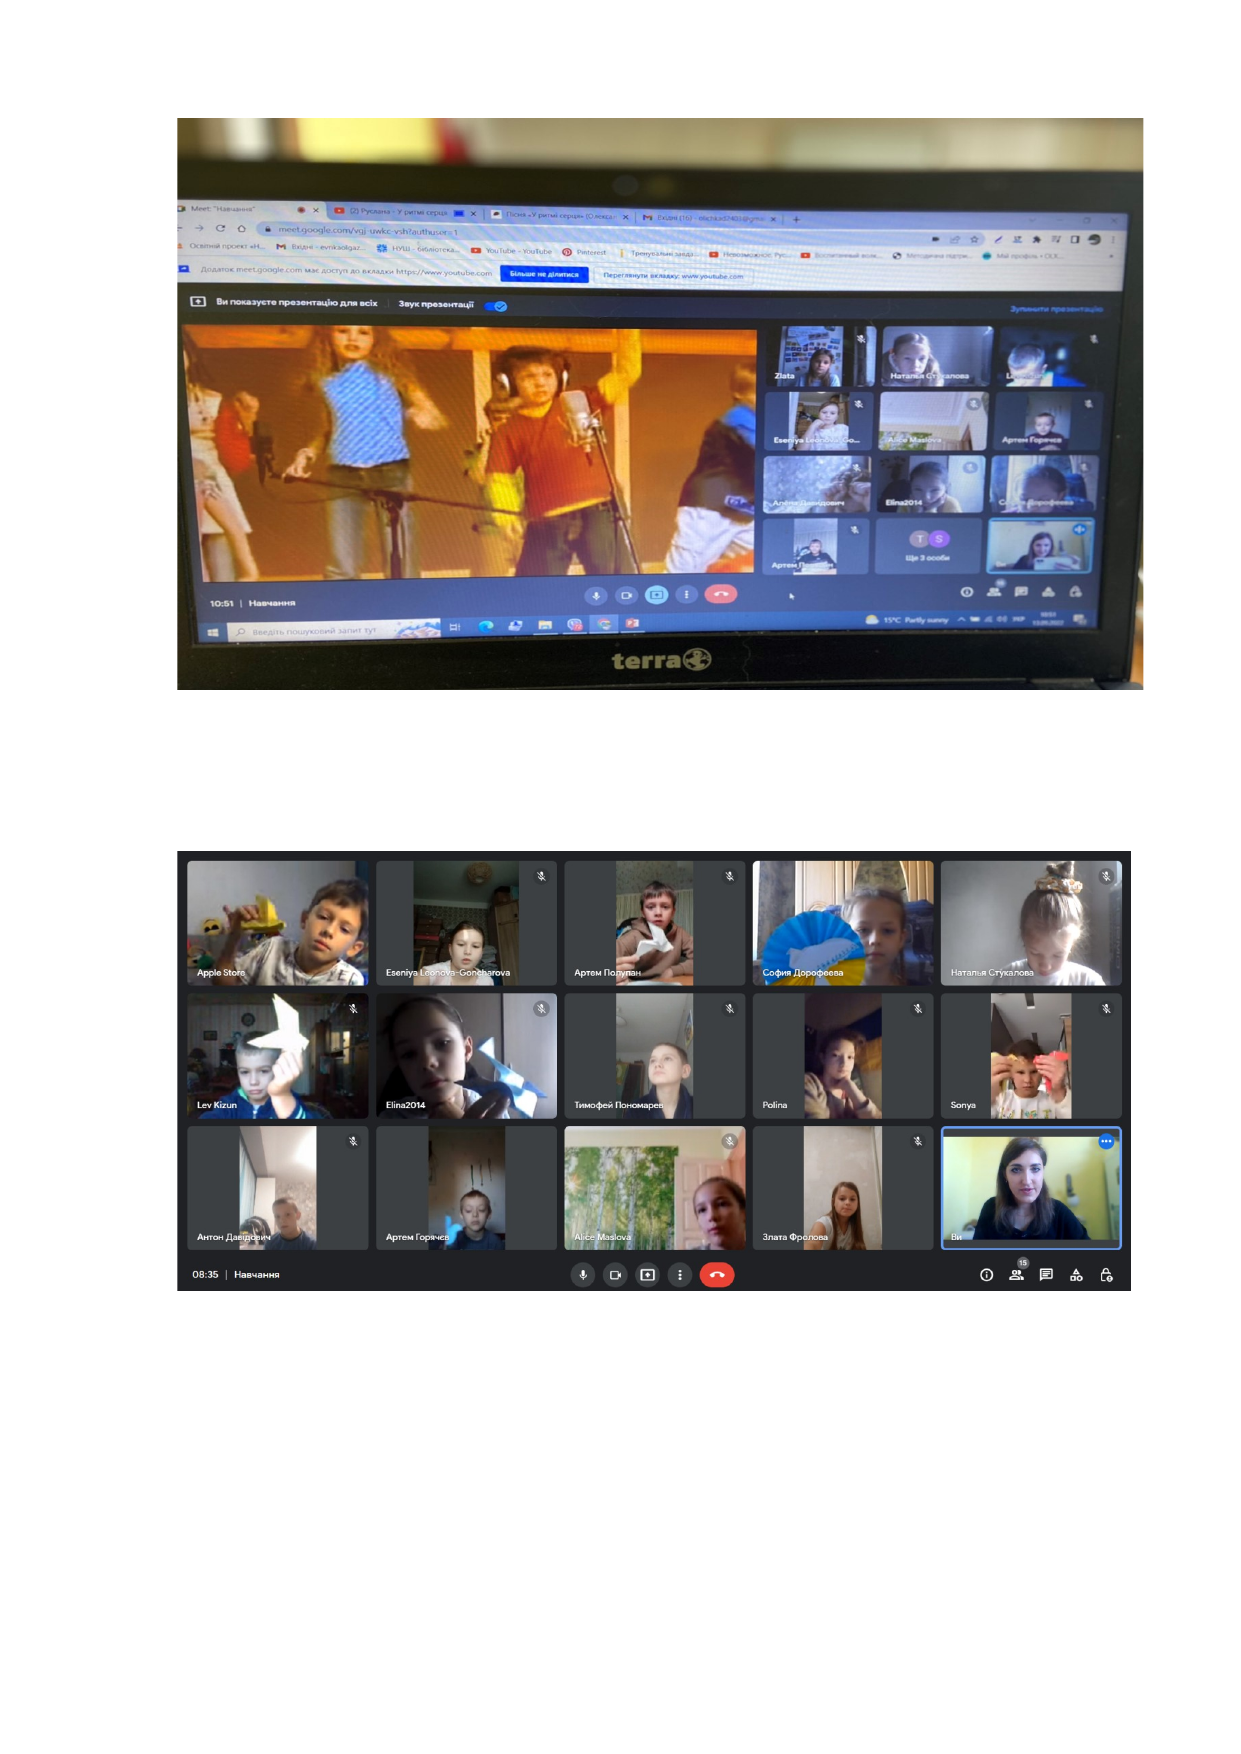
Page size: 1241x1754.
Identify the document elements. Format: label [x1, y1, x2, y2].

picture [177, 851, 1131, 1291]
picture [177, 118, 1144, 690]
